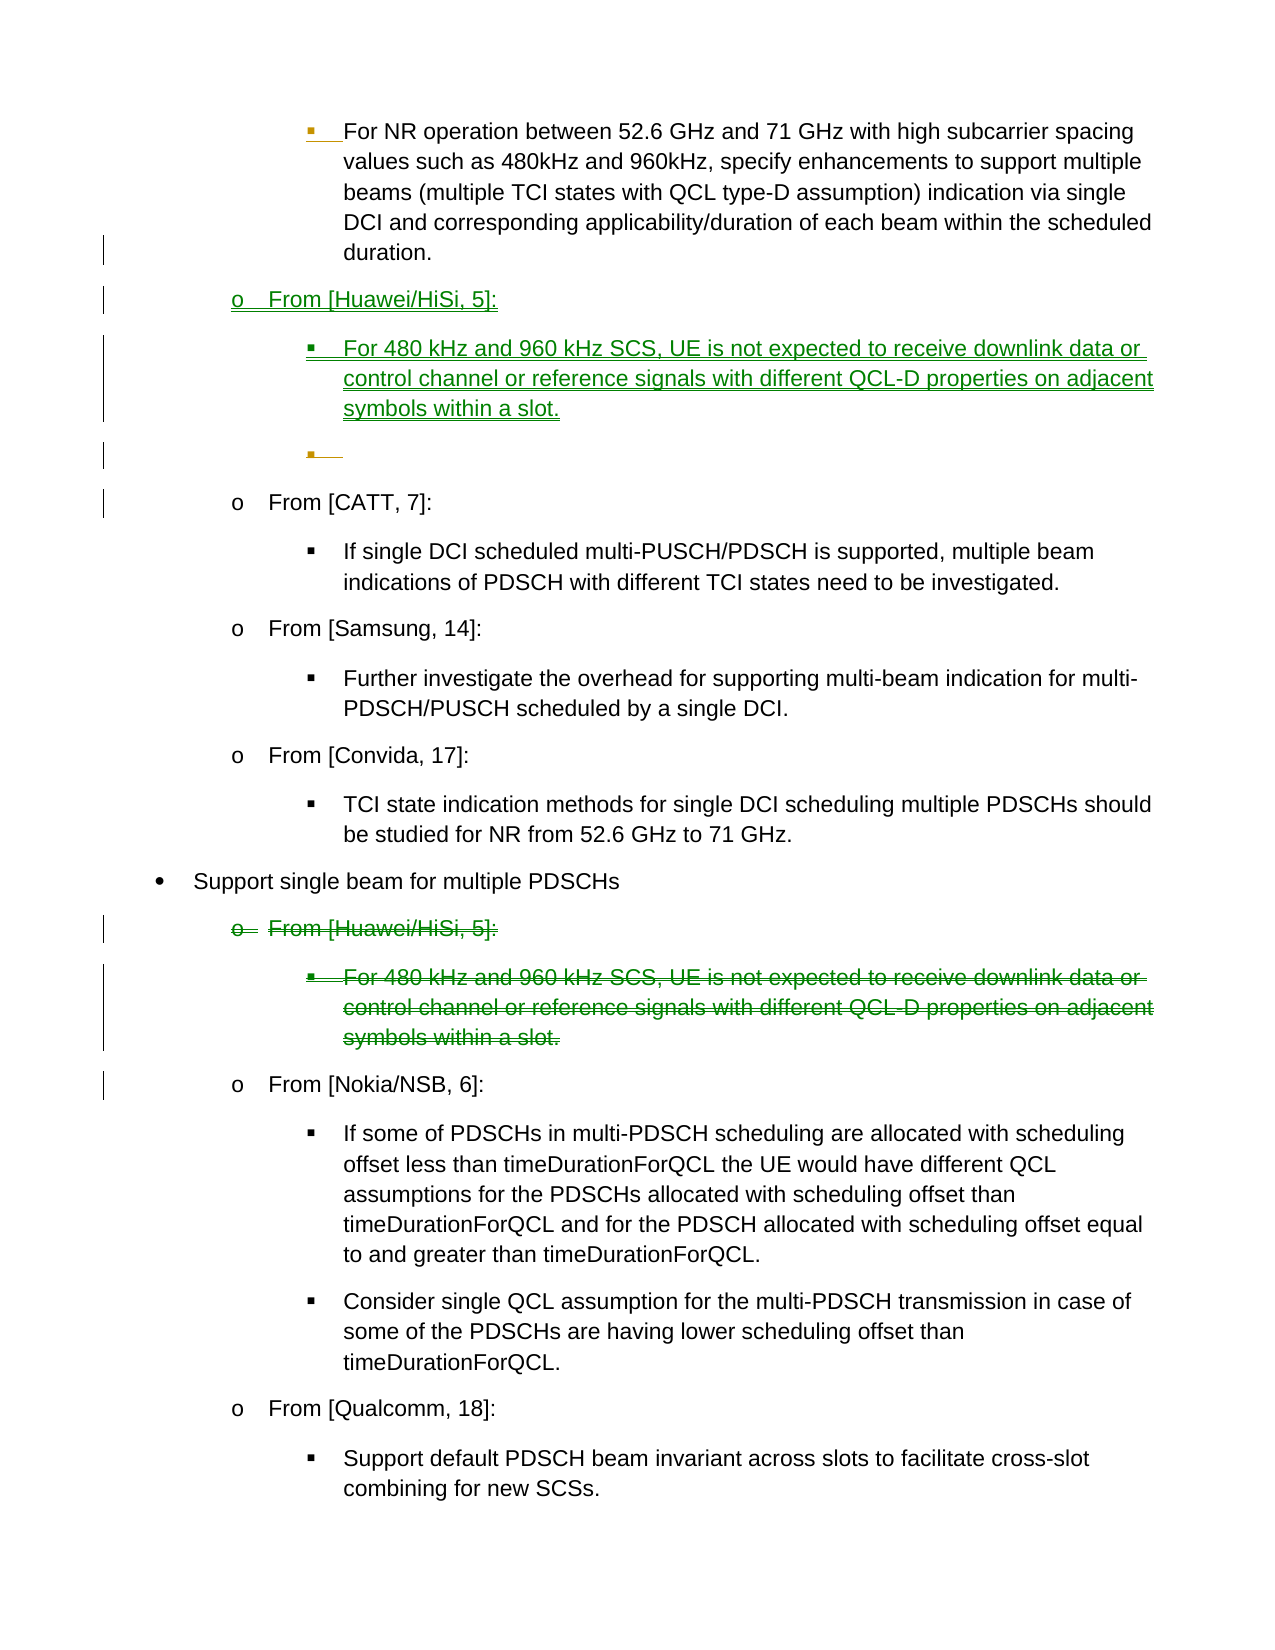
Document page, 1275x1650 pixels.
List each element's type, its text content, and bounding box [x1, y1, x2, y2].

list From [Nokia/NSB, 6]: [231, 1071, 1157, 1099]
list Further investigate the overhead for supporting multi-beam indication for multi-PDSCH/PUSCH scheduled by a single DCI. [306, 664, 1157, 721]
list If some of PDSCHs in multi-PDSCH scheduling are allocated with scheduling offset less than timeDurationForQCL the UE would have different QCL assumptions for the PDSCHs allocated with scheduling offset than timeDurationForQCL and for the PDSCH allocated with scheduling offset equal to and greater than timeDurationForQCL. [306, 1120, 1157, 1268]
list From [Samsung, 14]: [231, 615, 1157, 644]
list From [Convida, 17]: [231, 742, 1157, 770]
list TCI state indication methods for single DCI scheduling multiple PDSCHs should be studied for NR from 52.6 GHz to 71 GHz. [306, 791, 1157, 847]
list For NR operation between 52.6 GHz and 71 GHz with high subcarrier spacing values such as 480kHz and 960kHz, specify enhancements to support multiple beams (multiple TCI states with QCL type-D assumption) indication via single DCI and corresponding applicability/duration of each beam within the scheduled duration. [306, 118, 1157, 265]
list If single DCI scheduled multi-PUSCH/PDSCH is supported, multiple beam indications of PDSCH with different TCI states need to be investigated. [306, 538, 1157, 595]
list From [Qualcomm, 18]: [231, 1395, 1157, 1424]
list Support default PDSCH beam invariant across slots to facilitate cross-slot combining for new SCSs. [306, 1444, 1157, 1501]
list Consider single QCL assumption for the multi-PDSCH transmission in case of some of the PDSCHs are having lower scheduling offset than timeDurationForQCL. [306, 1288, 1157, 1375]
list From [CATT, 7]: [231, 489, 1157, 517]
list Support single beam for multiple PDSCHs [156, 868, 1157, 894]
